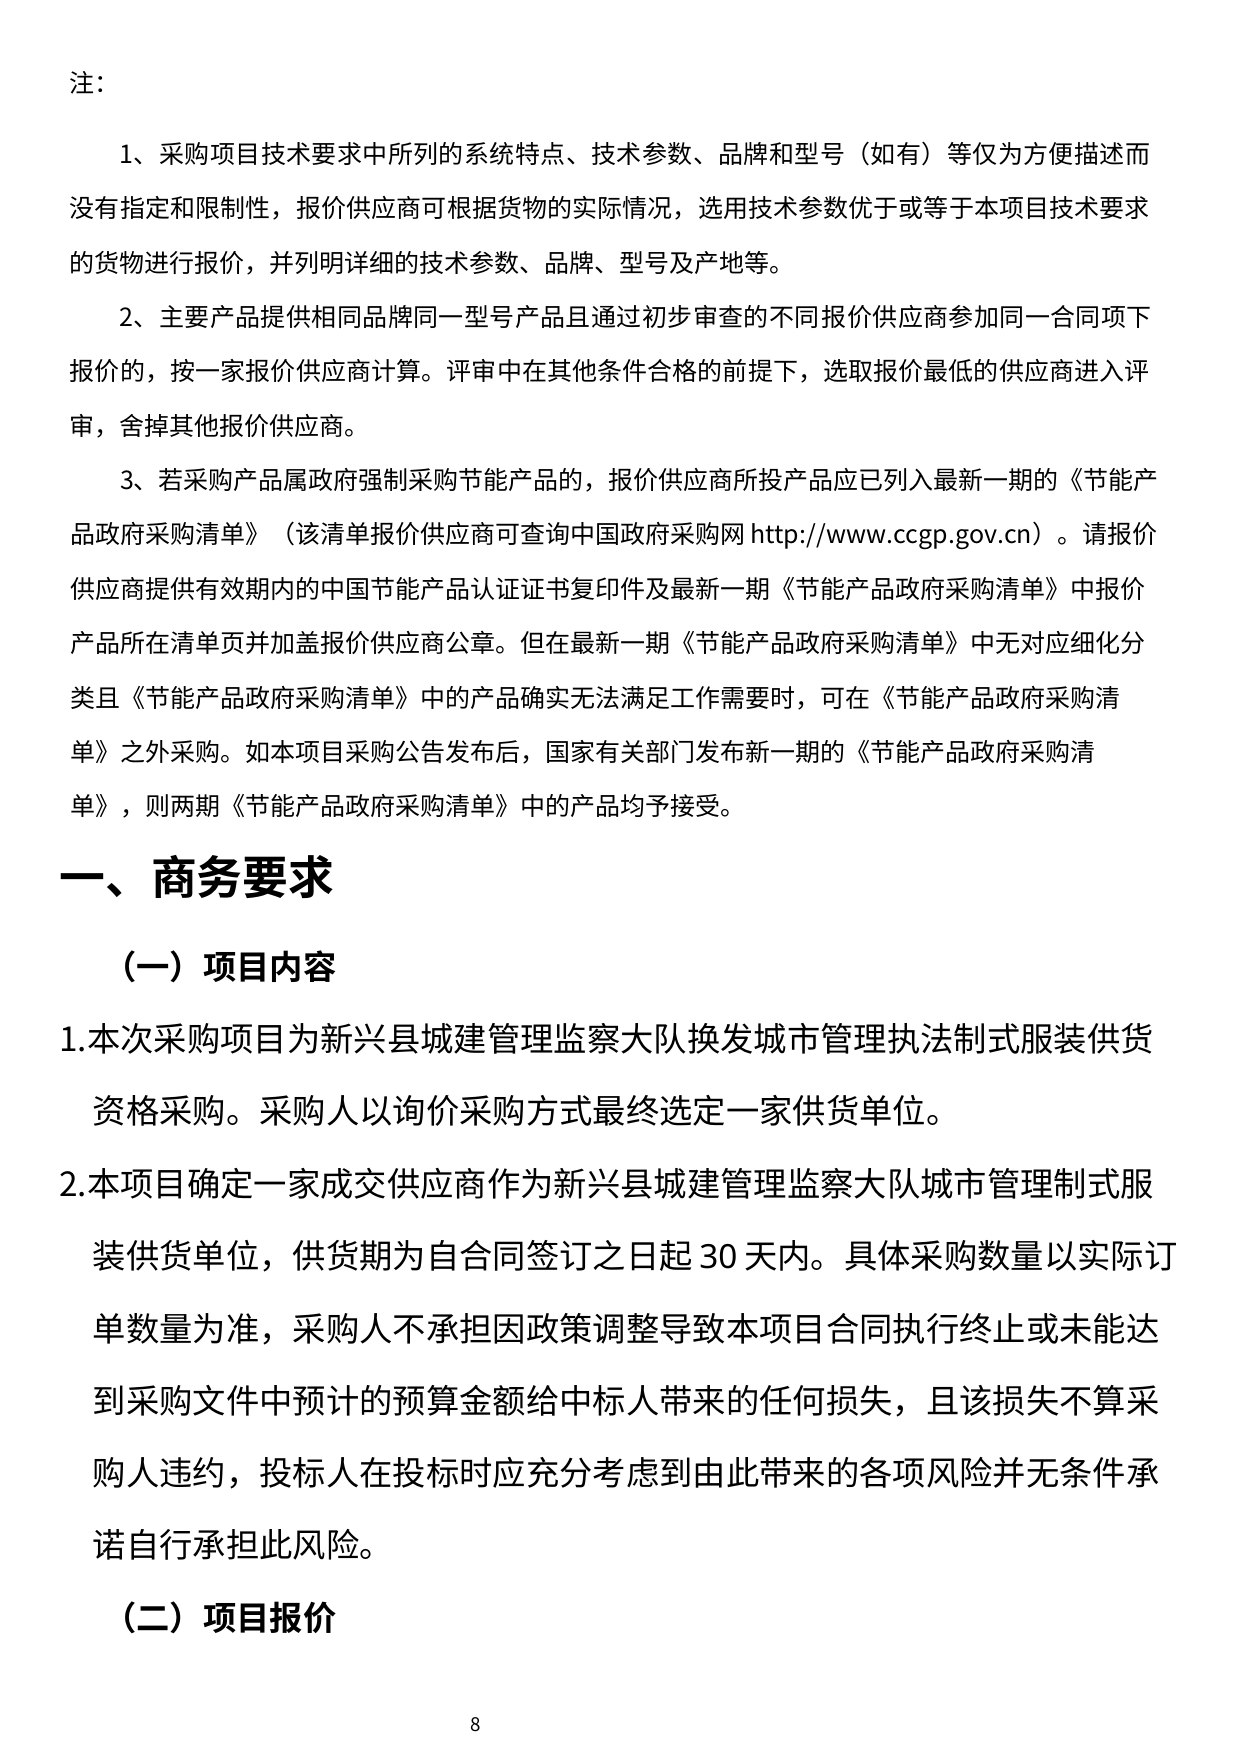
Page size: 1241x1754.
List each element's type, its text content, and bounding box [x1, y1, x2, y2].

list 本项目确定一家成交供应商作为新兴县城建管理监察大队城市管理制式服装供货单位，供货期为自合同签订之日起30天内。具体采购数量以实际订单数量为准，采购人不承担因政策调整导致本项目合同执行终止或未能达到采购文件中预计的预算金额给中标人带来的任何损失，且该损失不算采购人违约，投标人在投标时应充分考虑到由此带来的各项风险并无条件承诺自行承担此风险。 [59, 1158, 1181, 1567]
text 3、若采购产品属政府强制采购节能产品的，报价供应商所投产品应已列入最新一期的《节能产品政府采购清单》（该清单报价供应商可查询中国政府采购网http://www.ccgp.gov.cn）。请报价供应商提供有效期内的中国节能产品认证证书复印件及最新一期《节能产品政府采购清单》中报价产品所在清单页并加盖报价供应商公章。但在最新一期《节能产品政府采购清单》中无对应细化分类且《节能产品政府采购清单》中的产品确实无法满足工作需要时，可在《节能产品政府采购清单》之外采购。如本项目采购公告发布后，国家有关部门发布新一期的《节能产品政府采购清单》，则两期《节能产品政府采购清单》中的产品均予接受。 [70, 461, 1164, 823]
text 一、商务要求 [59, 841, 1181, 908]
text 1、采购项目技术要求中所列的系统特点、技术参数、品牌和型号（如有）等仅为方便描述而没有指定和限制性，报价供应商可根据货物的实际情况，选用技术参数优于或等于本项目技术要求的货物进行报价，并列明详细的技术参数、品牌、型号及产地等。 [69, 134, 1152, 279]
text 2、主要产品提供相同品牌同一型号产品且通过初步审查的不同报价供应商参加同一合同项下报价的，按一家报价供应商计算。评审中在其他条件合格的前提下，选取报价最低的供应商进入评审，舍掉其他报价供应商。 [69, 297, 1152, 442]
text 注： [69, 63, 1181, 99]
list 本次采购项目为新兴县城建管理监察大队换发城市管理执法制式服装供货资格采购。采购人以询价采购方式最终选定一家供货单位。 [59, 1013, 1181, 1133]
list 项目报价 [59, 1592, 1181, 1640]
list 项目内容 [59, 941, 1181, 989]
